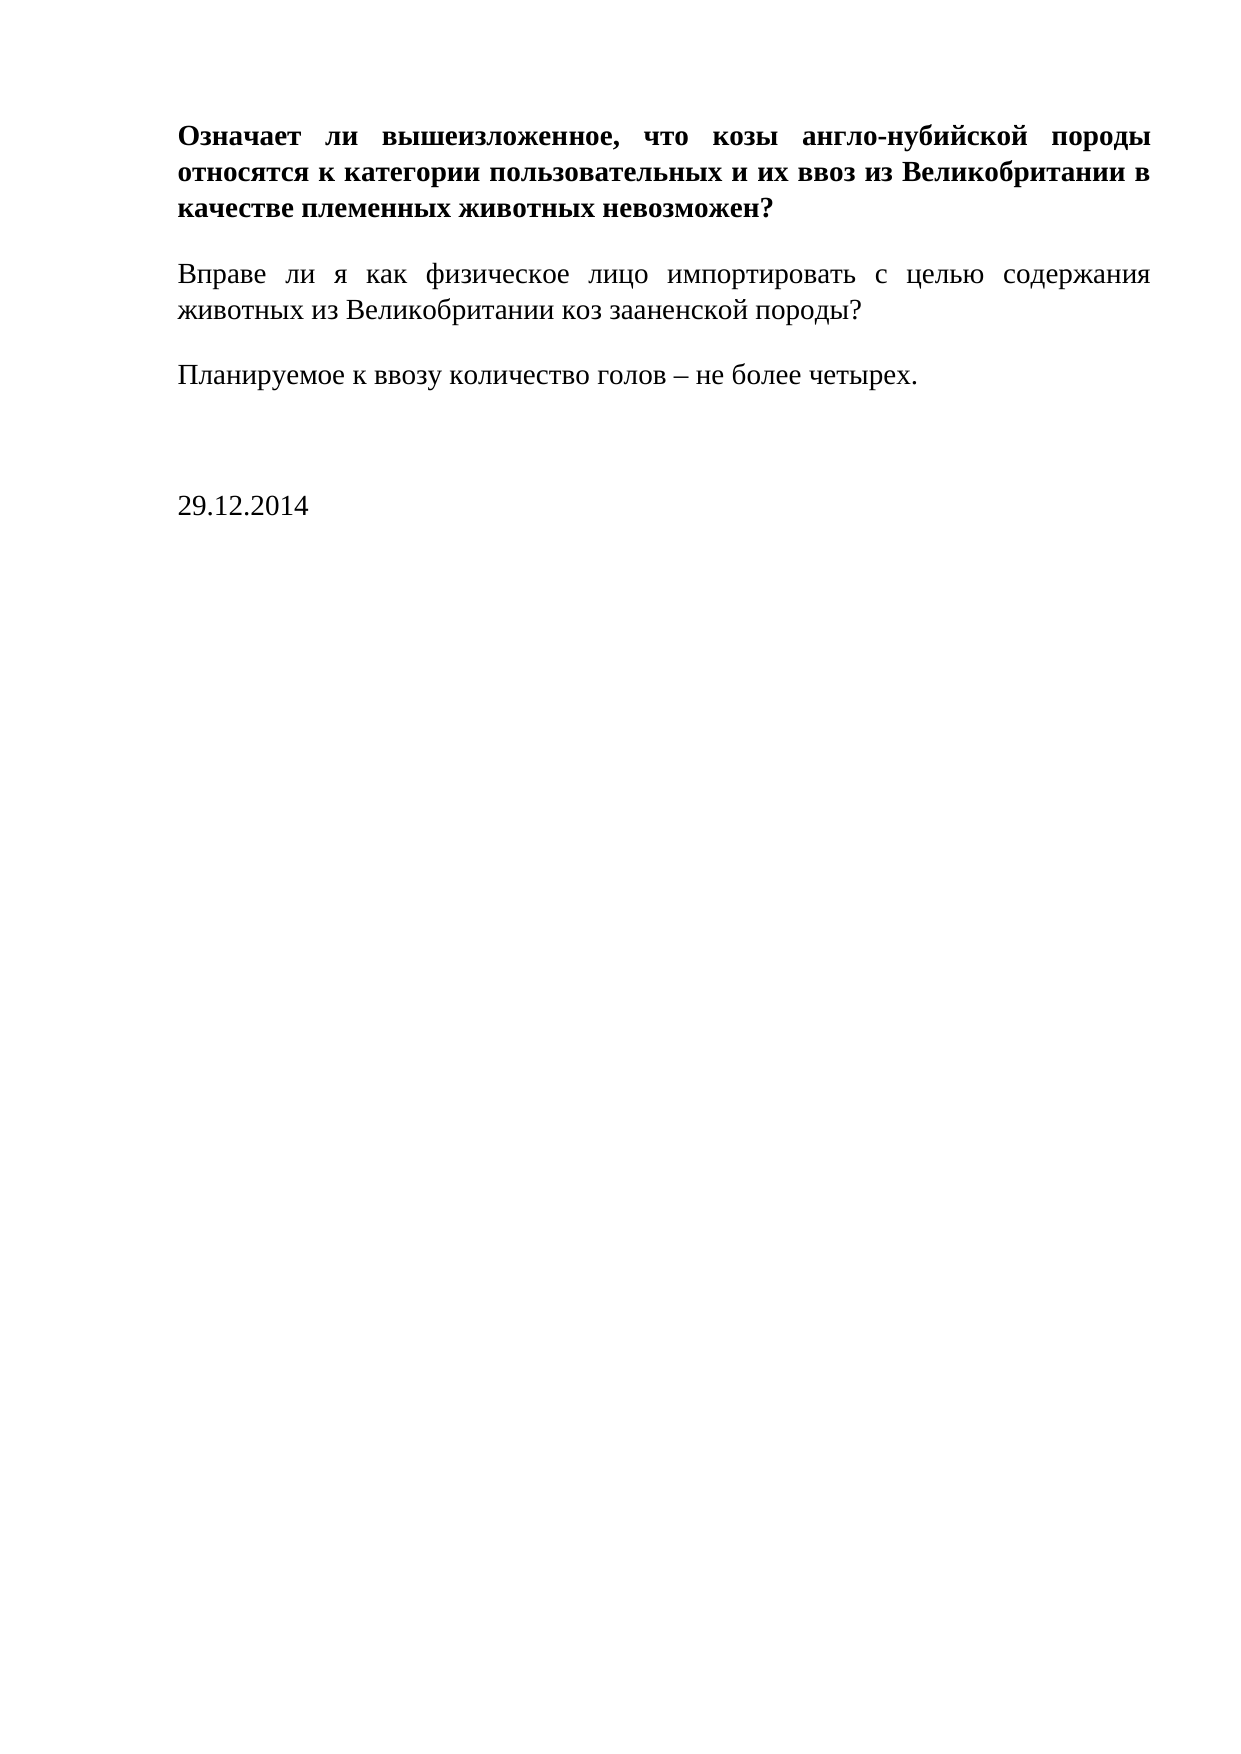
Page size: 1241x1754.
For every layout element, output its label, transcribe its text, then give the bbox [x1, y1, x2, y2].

text Означает ли вышеизложенное, что козы англо-нубийской породы относятся к категории пользовательных и их ввоз из Великобритании в качестве племенных животных невозможен? [177, 118, 1152, 224]
text Планируемое к ввозу количество голов – не более четырех. [177, 357, 1152, 391]
text Вправе ли я как физическое лицо импортировать с целью содержания животных из Великобритании коз зааненской породы? [177, 256, 1152, 325]
text 29.12.2014 [177, 488, 1152, 521]
